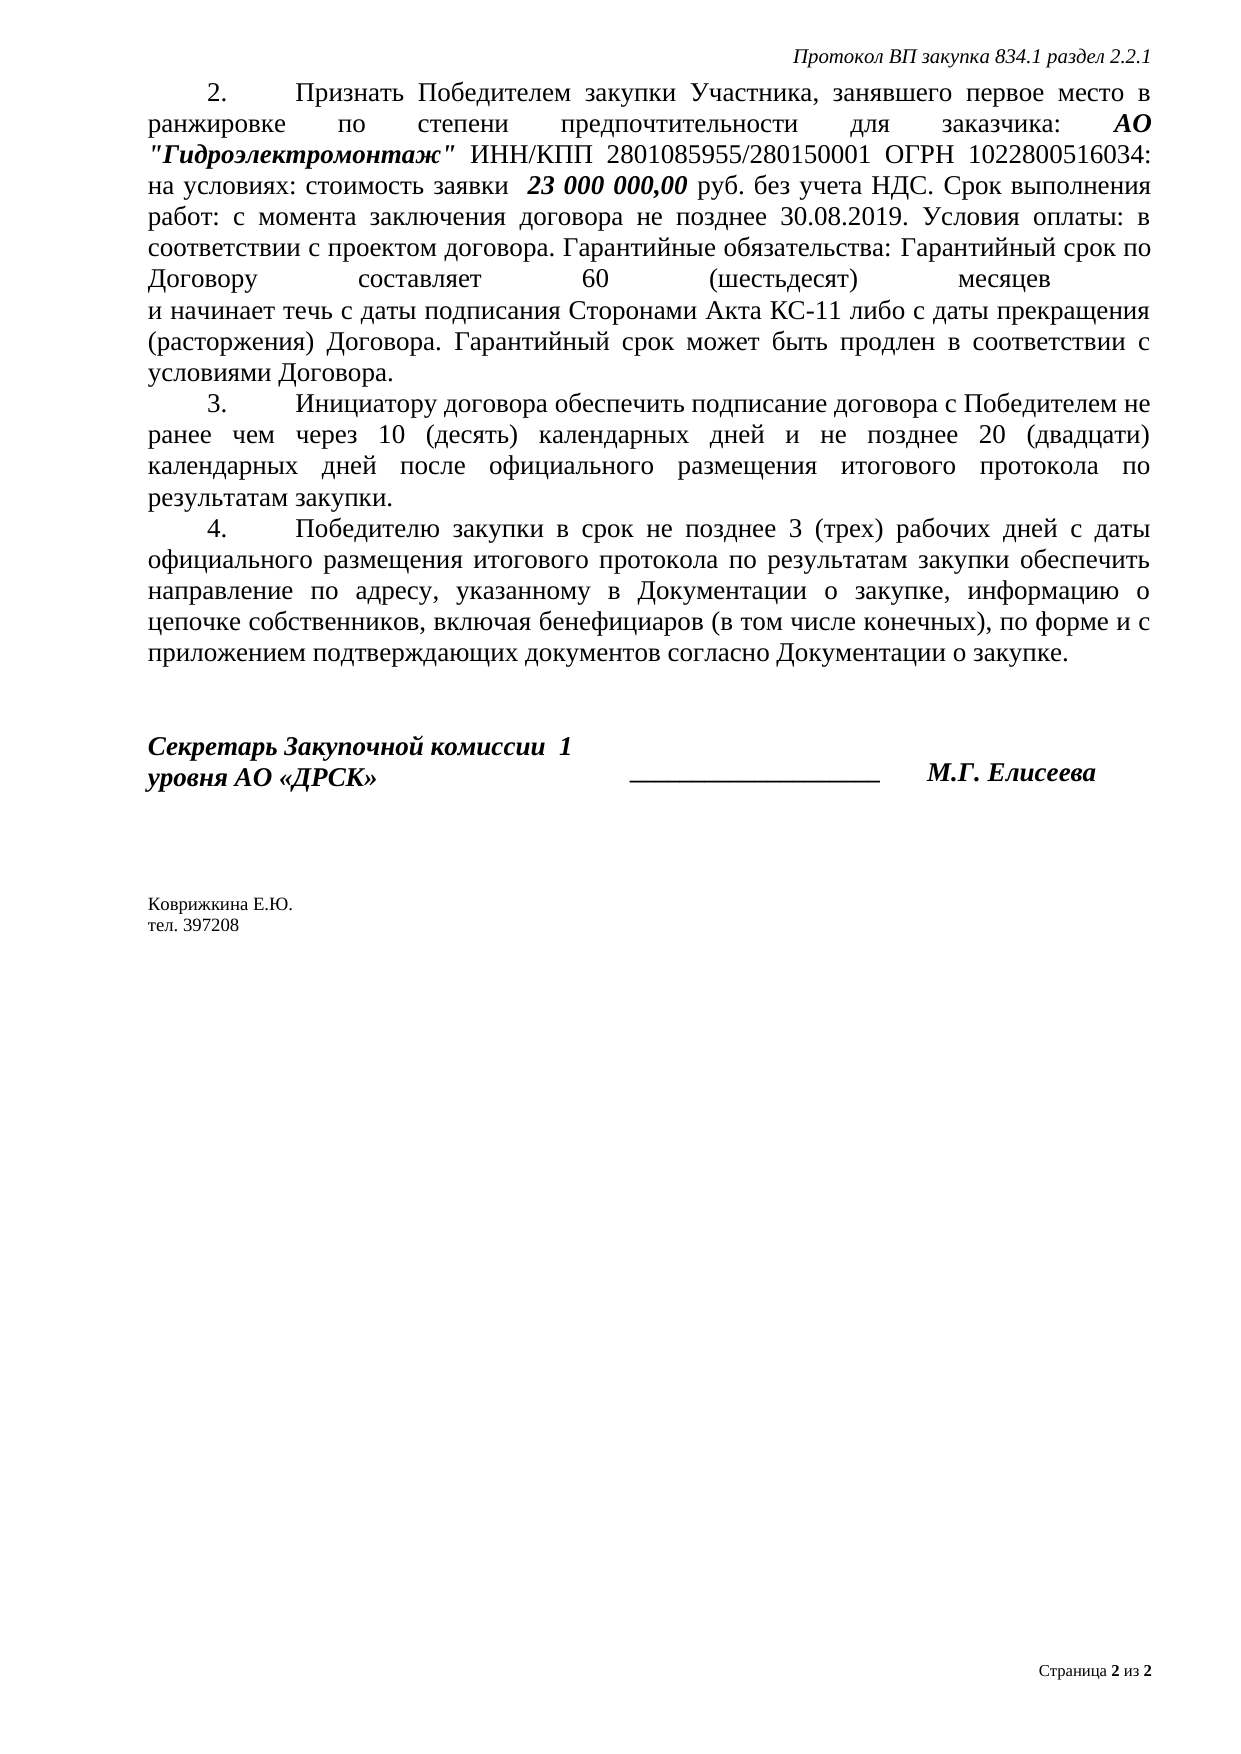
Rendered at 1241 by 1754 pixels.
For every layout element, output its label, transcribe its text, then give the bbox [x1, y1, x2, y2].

list Победителю закупки в срок не позднее 3 (трех) рабочих дней с даты официального размещения итогового протокола по результатам закупки обеспечить направление по адресу, указанному в Документации о закупке, информацию о цепочке собственников, включая бенефициаров (в том числе конечных), по форме и с приложением подтверждающих документов согласно Документации о закупке. [148, 512, 1152, 667]
table_header ____________________ [620, 699, 916, 792]
list Признать Победителем закупки Участника, занявшего первое место в ранжировке по степени предпочтительности для заказчика: АО "Гидроэлектромонтаж" ИНН/КПП 2801085955/280150001 ОГРН 1022800516034: на условиях: стоимость заявки 23 000 000,00 руб. без учета НДС. Срок выполнения работ: с момента заключения договора не позднее 30.08.2019. Условия оплаты: в соответствии с проектом договора. Гарантийные обязательства: Гарантийный срок по Договору составляет 60 (шестьдесят) месяцев и начинает течь с даты подписания Сторонами Акта КС-11 либо с даты прекращения (расторжения) Договора. Гарантийный срок может быть продлен в соответствии с условиями Договора. [148, 76, 1152, 387]
table_header М.Г. Елисеева [916, 699, 1159, 792]
text Коврижкина Е.Ю. [148, 893, 1152, 914]
text тел. 397208 [148, 914, 1152, 936]
list Инициатору договора обеспечить подписание договора с Победителем не ранее чем через 10 (десять) календарных дней и не позднее 20 (двадцати) календарных дней после официального размещения итогового протокола по результатам закупки. [148, 387, 1152, 512]
table_header Секретарь Закупочной комиссии 1 уровня АО «ДРСК» [136, 699, 620, 792]
